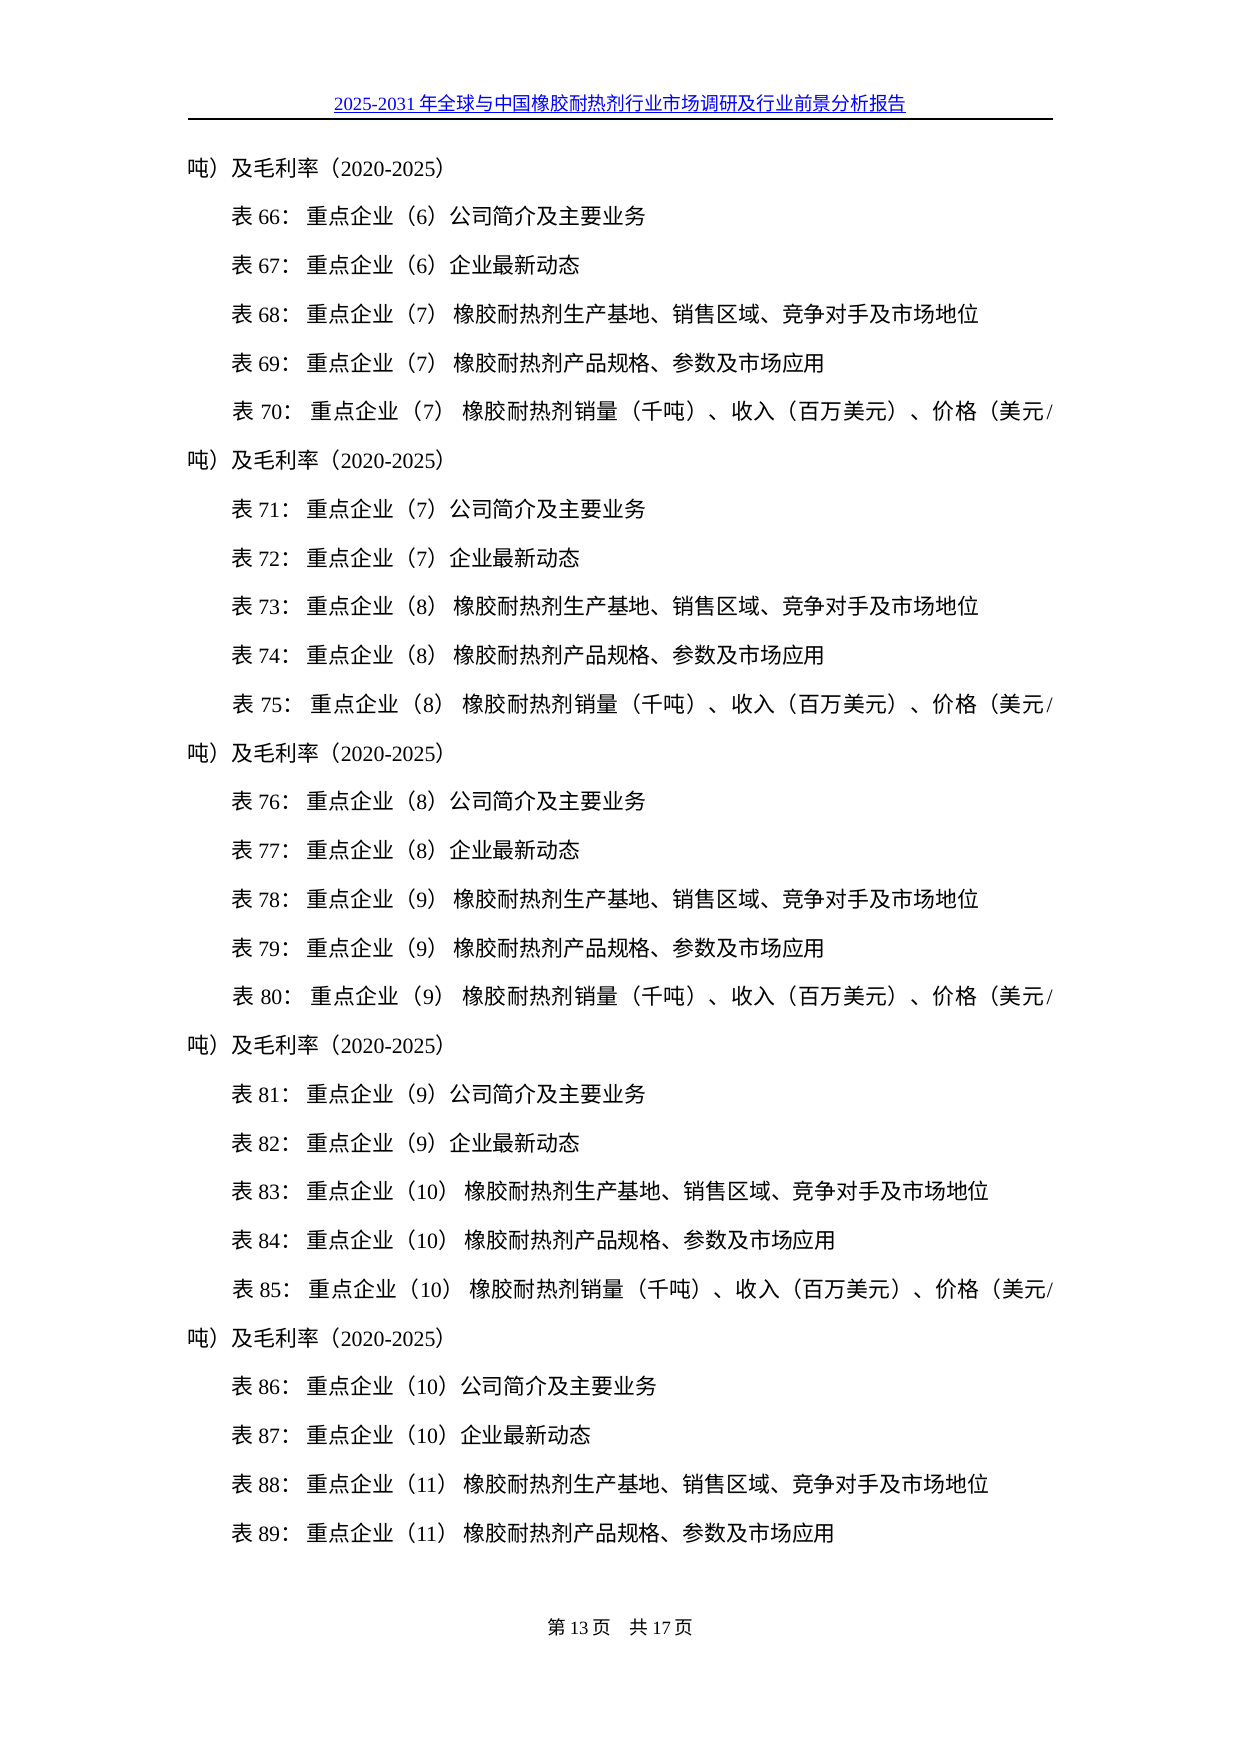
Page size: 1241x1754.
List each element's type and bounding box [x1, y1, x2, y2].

text [187, 150, 1053, 1548]
